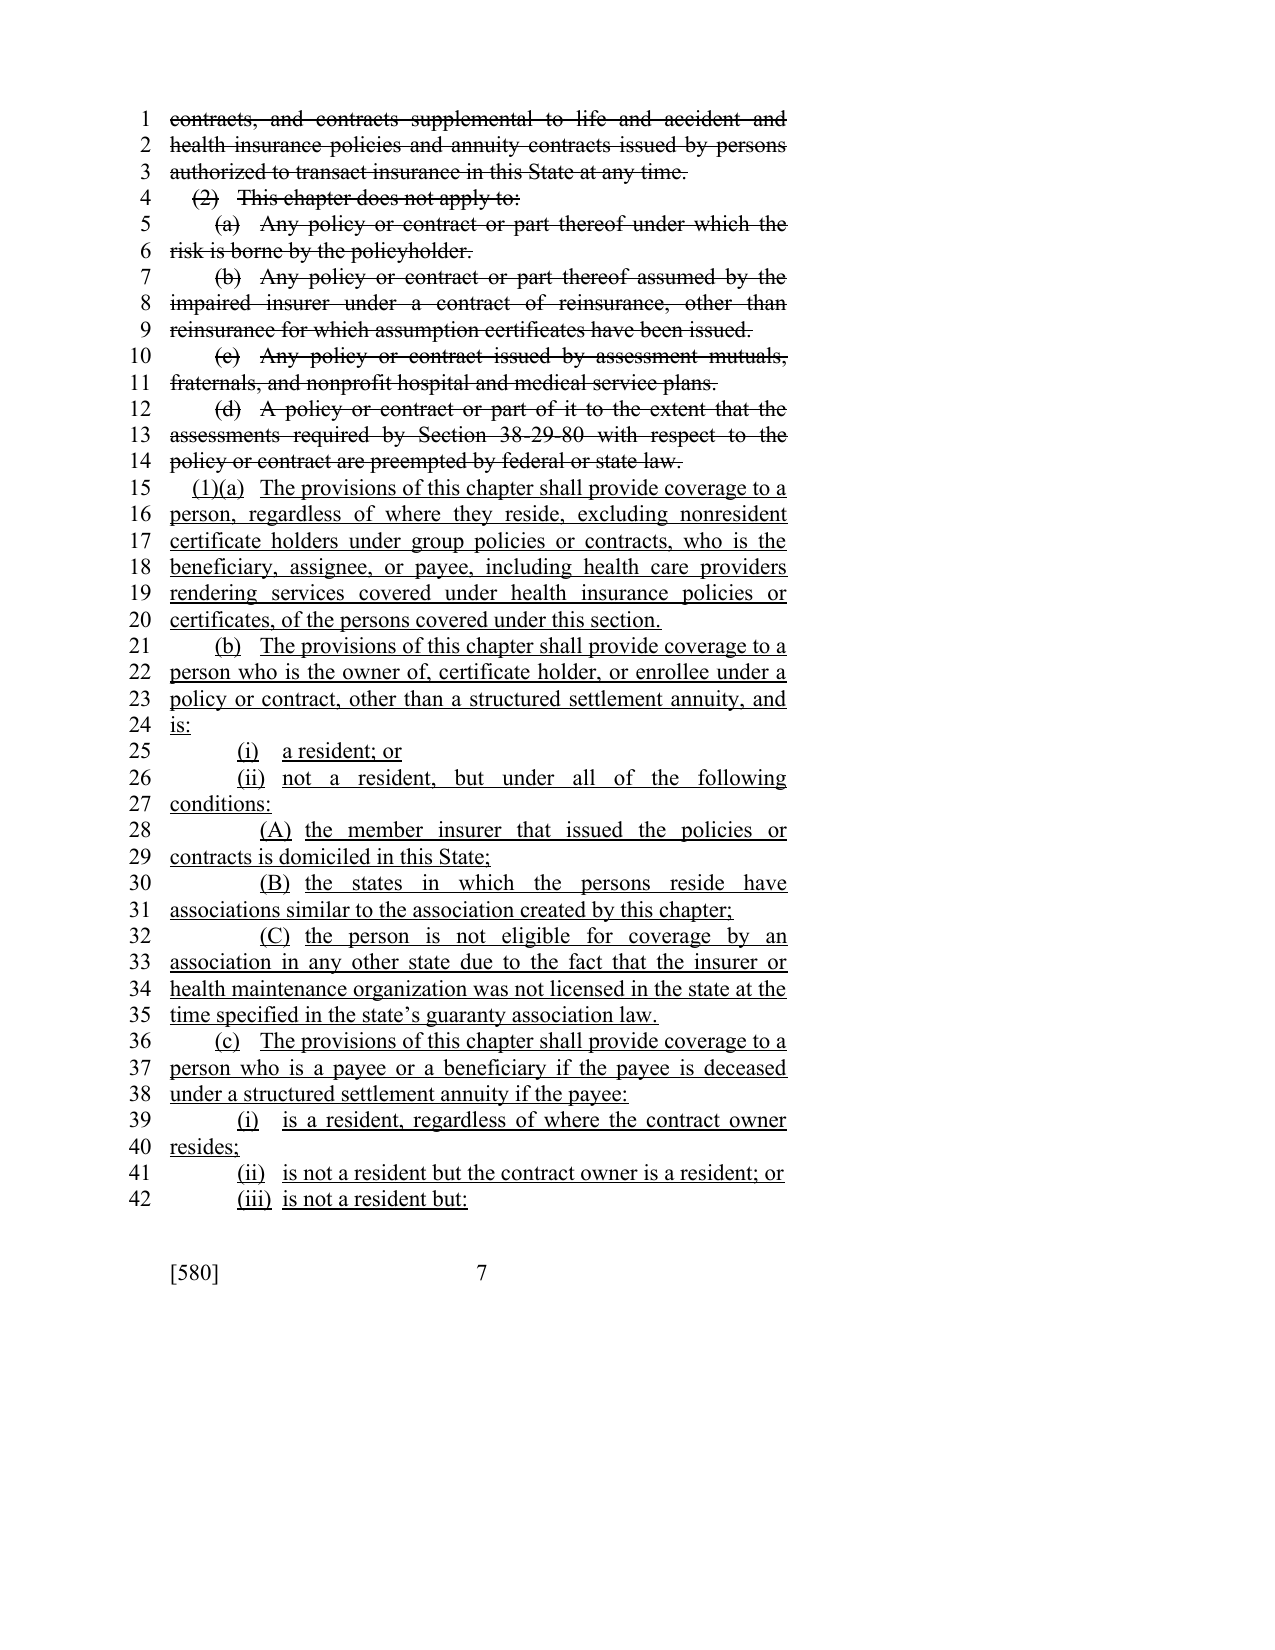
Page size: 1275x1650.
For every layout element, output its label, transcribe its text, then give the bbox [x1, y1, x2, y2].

text (2) This chapter does not apply to: [169, 184, 787, 210]
text (c) The provisions of this chapter shall provide coverage to a person who is a payee or a beneficiary if the payee is deceased under a structured settlement annuity if the payee: [169, 1027, 787, 1077]
text (a) Any policy or contract or part thereof under which the risk is borne by the policyholder. [169, 210, 787, 263]
text (b) Any policy or contract or part thereof assumed by the impaired insurer under a contract of reinsurance, other than reinsurance for which assumption certificates have been issued. [169, 305, 787, 342]
text (b) The provisions of this chapter shall provide coverage to a person who is the owner of, certificate holder, or enrollee under a policy or contract, other than a structured settlement annuity, and is: [169, 683, 787, 708]
text (b) The provisions of this chapter shall provide coverage to a person who is the owner of, certificate holder, or enrollee under a policy or contract, other than a structured settlement annuity, and is: [169, 632, 787, 681]
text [169, 120, 787, 146]
text (A) the member insurer that issued the policies or contracts is domiciled in this State; [169, 817, 787, 869]
text (C) the person is not eligible for coverage by an association in any other state due to the fact that the insurer or health maintenance organization was not licensed in the state at the time specified in the state’s guaranty association law. [169, 922, 787, 971]
text (ii) is not a resident but the contract owner is a resident; or [169, 1159, 787, 1186]
text (i) a resident; or [169, 737, 787, 764]
text (1)(a) The provisions of this chapter shall provide coverage to a person, regardless of where they reside, excluding nonresident certificate holders under group policies or contracts, who is the beneficiary, assignee, or payee, including health care providers rendering services covered under health insurance policies or certificates, of the persons covered under this section. [169, 474, 787, 523]
text (b) Any policy or contract or part thereof assumed by the impaired insurer under a contract of reinsurance, other than reinsurance for which assumption certificates have been issued. [169, 263, 787, 304]
text (c) The provisions of this chapter shall provide coverage to a person who is a payee or a beneficiary if the payee is deceased under a structured settlement annuity if the payee: [169, 1078, 787, 1106]
text (i) is a resident, regardless of where the contract owner resides; [169, 1106, 787, 1159]
text (b) The provisions of this chapter shall provide coverage to a person who is the owner of, certificate holder, or enrollee under a policy or contract, other than a structured settlement annuity, and is: [169, 709, 787, 737]
text (ii) not a resident, but under all of the following conditions: [169, 764, 787, 817]
text (iii) is not a resident but: [169, 1186, 787, 1212]
text (c) Any policy or contract issued by assessment mutuals, fraternals, and nonprofit hospital and medical service plans. [169, 342, 787, 395]
text (B) the states in which the persons reside have associations similar to the association created by this chapter; [169, 869, 787, 922]
text (d) A policy or contract or part of it to the extent that the assessments required by Section 38-29-80 with respect to the policy or contract are preempted by federal or state law. [169, 437, 787, 474]
text (C) the person is not eligible for coverage by an association in any other state due to the fact that the insurer or health maintenance organization was not licensed in the state at the time specified in the state’s guaranty association law. [169, 999, 787, 1027]
text (d) A policy or contract or part of it to the extent that the assessments required by Section 38-29-80 with respect to the policy or contract are preempted by federal or state law. [169, 395, 787, 436]
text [169, 105, 787, 119]
text (C) the person is not eligible for coverage by an association in any other state due to the fact that the insurer or health maintenance organization was not licensed in the state at the time specified in the state’s guaranty association law. [169, 972, 787, 998]
